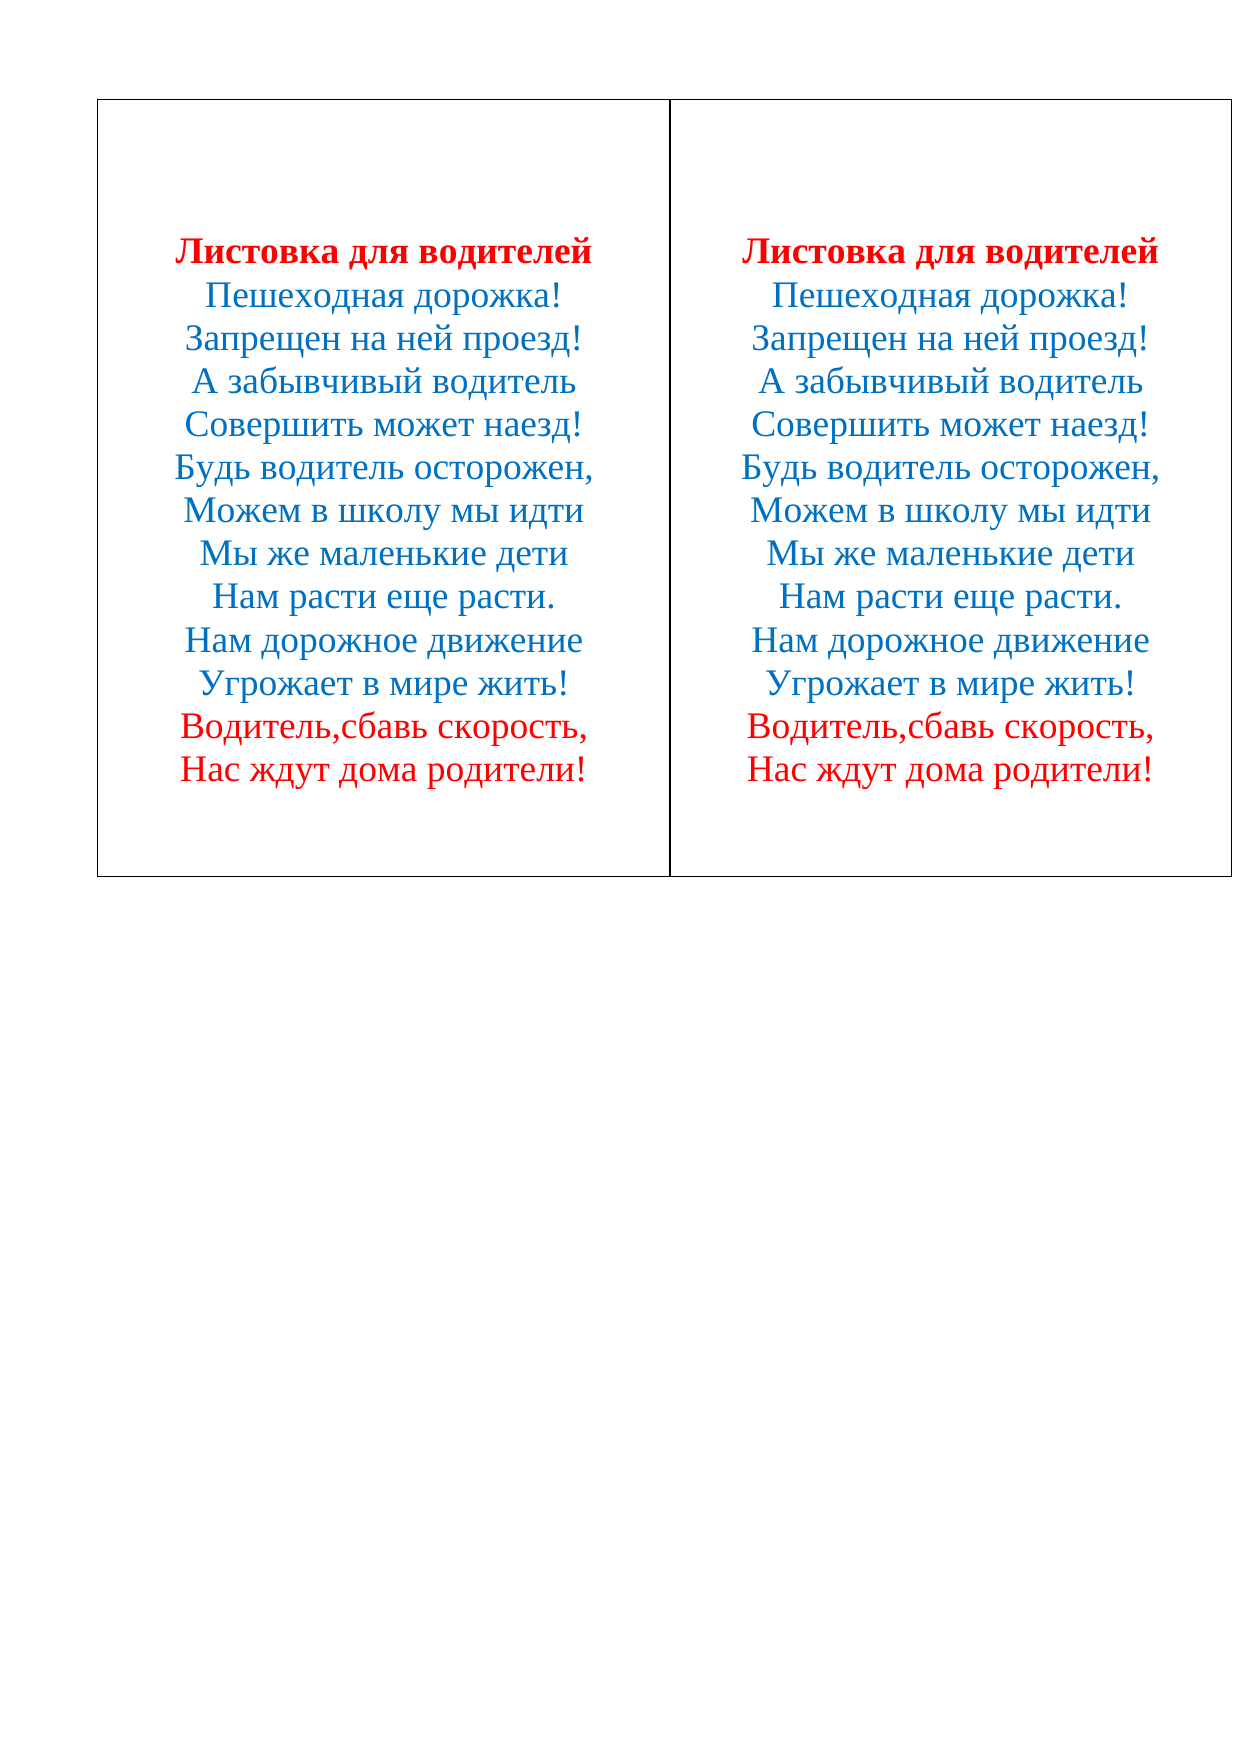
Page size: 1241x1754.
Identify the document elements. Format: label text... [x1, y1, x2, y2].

table_header Листовка для водителей Пешеходная дорожка! Запрещен на ней проезд! А забывчивый водитель Совершить может наезд! Будь водитель осторожен, Можем в школу мы идти Мы же маленькие дети Нам расти еще расти. Нам дорожное движение Угрожает в мире жить! Водитель,сбавь скорость, Нас ждут дома родители! [98, 100, 669, 876]
table_header Листовка для водителей Пешеходная дорожка! Запрещен на ней проезд! А забывчивый водитель Совершить может наезд! Будь водитель осторожен, Можем в школу мы идти Мы же маленькие дети Нам расти еще расти. Нам дорожное движение Угрожает в мире жить! Водитель,сбавь скорость, Нас ждут дома родители! [671, 100, 1231, 876]
